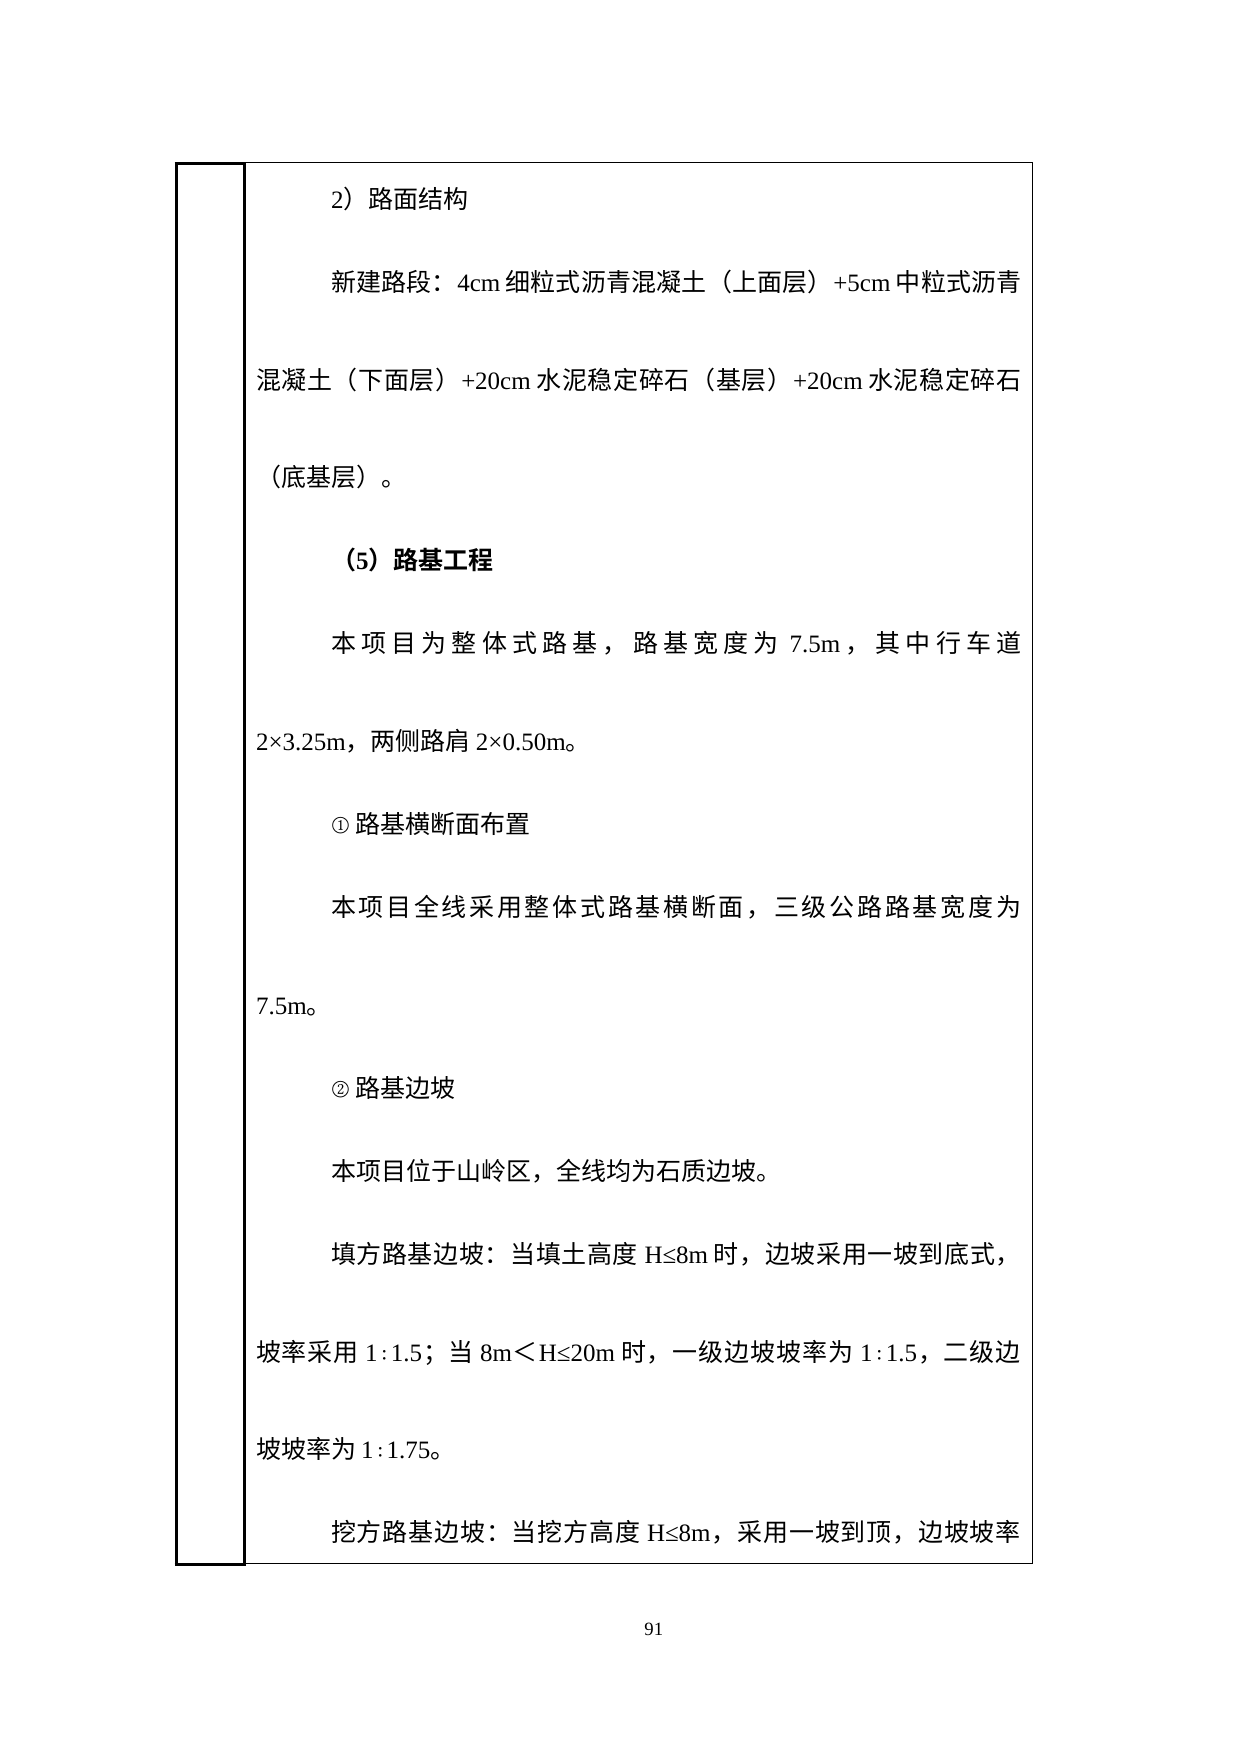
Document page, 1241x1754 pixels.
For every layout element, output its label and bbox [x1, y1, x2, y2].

table_header [178, 165, 243, 1563]
table_header [246, 163, 1032, 1563]
